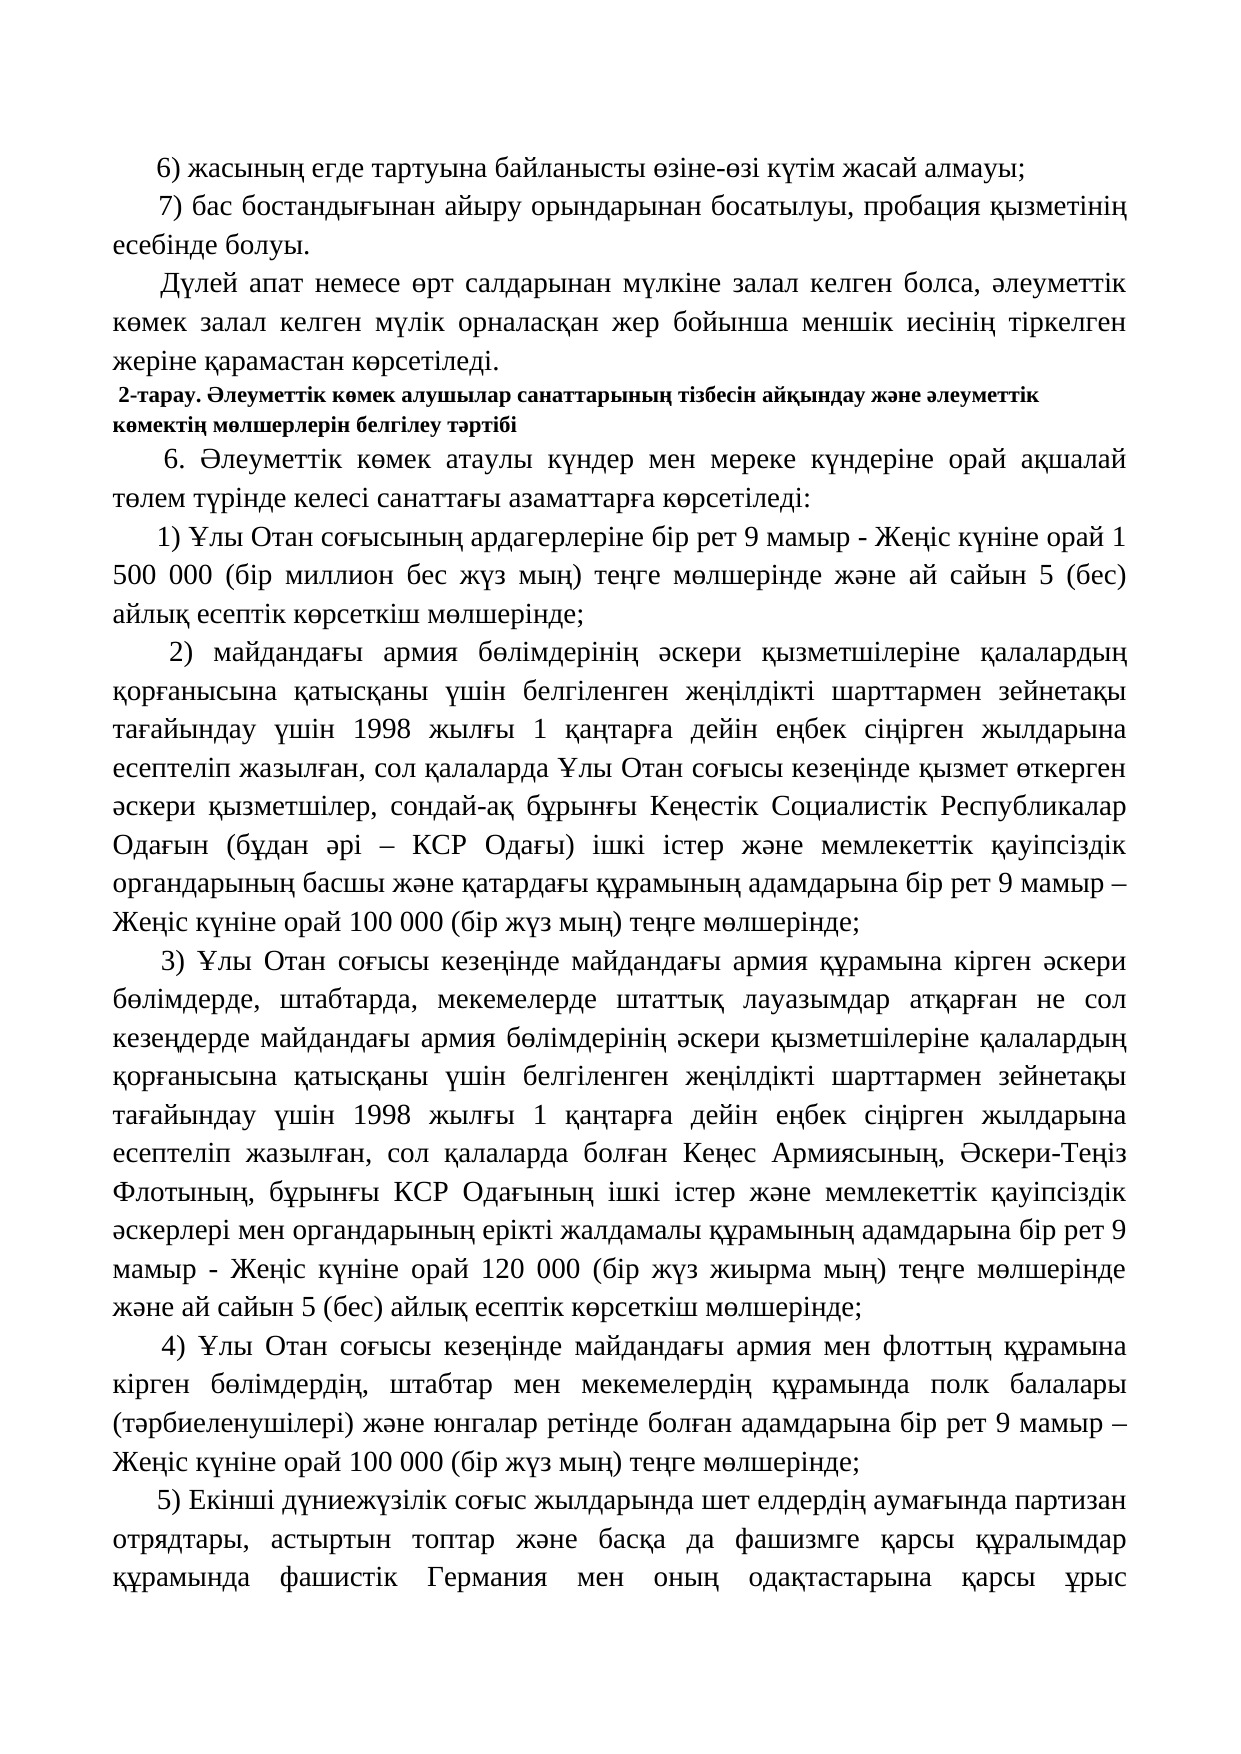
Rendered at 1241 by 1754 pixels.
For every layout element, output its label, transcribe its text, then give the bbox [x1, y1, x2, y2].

text Дүлей апат немесе өрт салдарынан мүлкіне залал келген болса, әлеуметтік көмек залал келген мүлік орналасқан жер бойынша меншік иесінің тіркелген жеріне қарамастан көрсетіледі. [112, 266, 1128, 376]
text 1) Ұлы Отан соғысының ардагерлеріне бір рет 9 мамыр - Жеңіс күніне орай 1 500 000 (бір миллион бес жүз мың) теңге мөлшерінде және ай сайын 5 (бес) айлық есептік көрсеткіш мөлшерінде; [112, 519, 1128, 629]
text 7) бас бостандығынан айыру орындарынан босатылуы, пробация қызметінің есебінде болуы. [112, 188, 1128, 261]
text 6. Әлеуметтік көмек атаулы күндер мен мереке күндеріне орай ақшалай төлем түрінде келесі санаттағы азаматтарға көрсетіледі: [112, 442, 1128, 514]
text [112, 1482, 1128, 1593]
text 2-тарау. Әлеуметтік көмек алушылар санаттарының тізбесін айқындау және әлеуметтік көмектің мөлшерлерін белгілеу тәртібі [112, 381, 1128, 438]
text 3) Ұлы Отан соғысы кезеңінде майдандағы армия құрамына кiрген әскери бөлiмдерде, штабтарда, мекемелерде штаттық лауазымдар атқарған не сол кезеңдерде майдандағы армия бөлiмдерiнің әскери қызметшілеріне қалалардың қорғанысына қатысқаны үшін белгiленген жеңiлдiкті шарттармен зейнетақы тағайындау үшiн 1998 жылғы 1 қаңтарға дейiн еңбек сіңірген жылдарына есептеліп жазылған, сол қалаларда болған Кеңес Армиясының, Әскери-Теңiз Флотының, бұрынғы КСР Одағының iшкi iстер және мемлекеттiк қауiпсiздiк әскерлерi мен органдарының еріктi жалдамалы құрамының адамдарына бір рет 9 мамыр - Жеңіс күніне орай 120 000 (бір жүз жиырма мың) теңге мөлшерінде және ай сайын 5 (бес) айлық есептік көрсеткіш мөлшерінде; [112, 943, 1128, 1323]
text 6) жасының егде тартуына байланысты өзіне-өзі күтім жасай алмауы; [112, 150, 1128, 183]
text 2) майдандағы армия бөлiмдерiнің әскери қызметшілеріне қалалардың қорғанысына қатысқаны үшін белгiленген жеңiлдiкті шарттармен зейнетақы тағайындау үшiн 1998 жылғы 1 қаңтарға дейiн еңбек сіңірген жылдарына есептеліп жазылған, сол қалаларда Ұлы Отан соғысы кезеңінде қызмет өткерген әскери қызметшiлер, сондай-ақ бұрынғы Кеңестік Социалистік Республикалар Одағын (бұдан әрі – КСР Одағы) iшкi iстер және мемлекеттiк қауiпсiздiк органдарының басшы және қатардағы құрамының адамдарына бір рет 9 мамыр – Жеңіс күніне орай 100 000 (бір жүз мың) теңге мөлшерінде; [112, 634, 1128, 938]
text 4) Ұлы Отан соғысы кезеңінде майдандағы армия мен флоттың құрамына кiрген бөлiмдердiң, штабтар мен мекемелердiң құрамында полк балалары (тәрбиеленушiлерi) және юнгалар ретiнде болған адамдарына бір рет 9 мамыр – Жеңіс күніне орай 100 000 (бір жүз мың) теңге мөлшерінде; [112, 1328, 1128, 1477]
